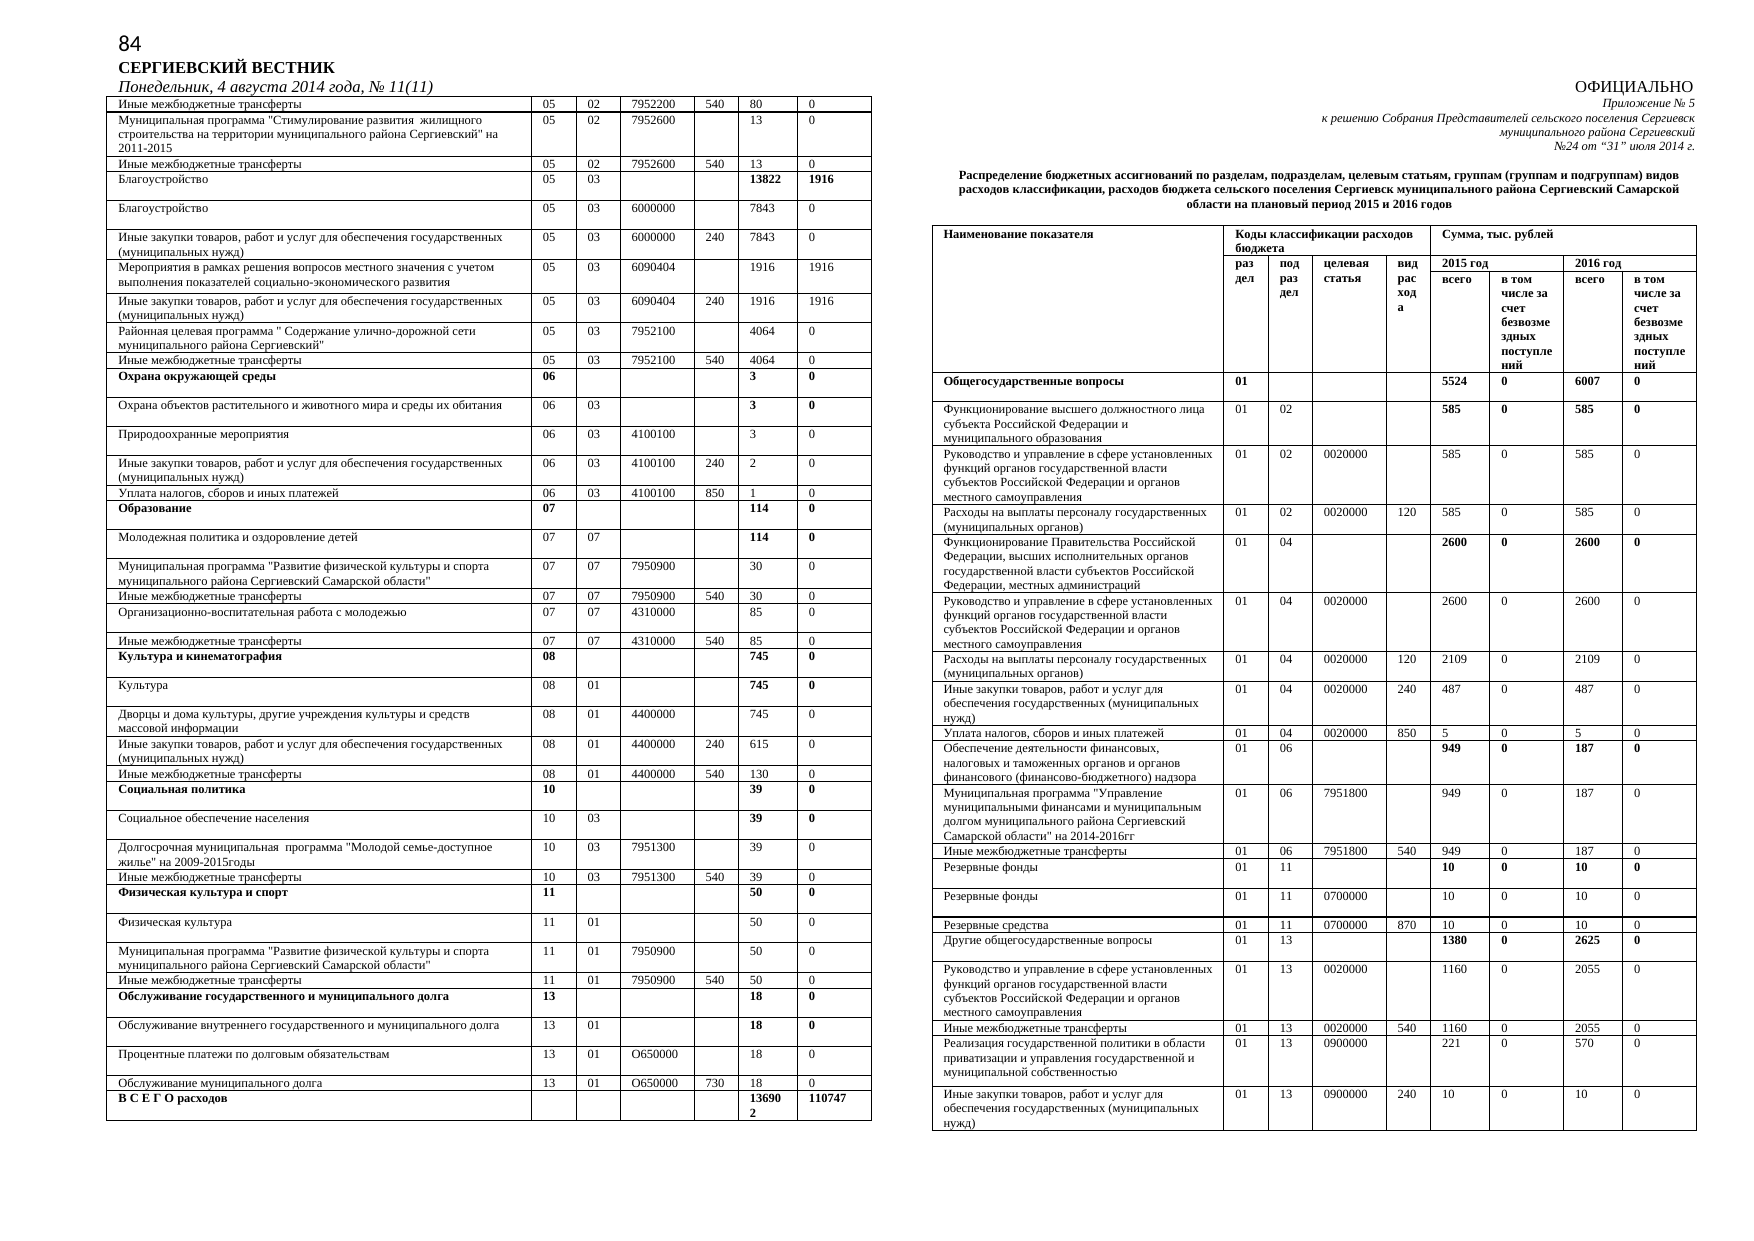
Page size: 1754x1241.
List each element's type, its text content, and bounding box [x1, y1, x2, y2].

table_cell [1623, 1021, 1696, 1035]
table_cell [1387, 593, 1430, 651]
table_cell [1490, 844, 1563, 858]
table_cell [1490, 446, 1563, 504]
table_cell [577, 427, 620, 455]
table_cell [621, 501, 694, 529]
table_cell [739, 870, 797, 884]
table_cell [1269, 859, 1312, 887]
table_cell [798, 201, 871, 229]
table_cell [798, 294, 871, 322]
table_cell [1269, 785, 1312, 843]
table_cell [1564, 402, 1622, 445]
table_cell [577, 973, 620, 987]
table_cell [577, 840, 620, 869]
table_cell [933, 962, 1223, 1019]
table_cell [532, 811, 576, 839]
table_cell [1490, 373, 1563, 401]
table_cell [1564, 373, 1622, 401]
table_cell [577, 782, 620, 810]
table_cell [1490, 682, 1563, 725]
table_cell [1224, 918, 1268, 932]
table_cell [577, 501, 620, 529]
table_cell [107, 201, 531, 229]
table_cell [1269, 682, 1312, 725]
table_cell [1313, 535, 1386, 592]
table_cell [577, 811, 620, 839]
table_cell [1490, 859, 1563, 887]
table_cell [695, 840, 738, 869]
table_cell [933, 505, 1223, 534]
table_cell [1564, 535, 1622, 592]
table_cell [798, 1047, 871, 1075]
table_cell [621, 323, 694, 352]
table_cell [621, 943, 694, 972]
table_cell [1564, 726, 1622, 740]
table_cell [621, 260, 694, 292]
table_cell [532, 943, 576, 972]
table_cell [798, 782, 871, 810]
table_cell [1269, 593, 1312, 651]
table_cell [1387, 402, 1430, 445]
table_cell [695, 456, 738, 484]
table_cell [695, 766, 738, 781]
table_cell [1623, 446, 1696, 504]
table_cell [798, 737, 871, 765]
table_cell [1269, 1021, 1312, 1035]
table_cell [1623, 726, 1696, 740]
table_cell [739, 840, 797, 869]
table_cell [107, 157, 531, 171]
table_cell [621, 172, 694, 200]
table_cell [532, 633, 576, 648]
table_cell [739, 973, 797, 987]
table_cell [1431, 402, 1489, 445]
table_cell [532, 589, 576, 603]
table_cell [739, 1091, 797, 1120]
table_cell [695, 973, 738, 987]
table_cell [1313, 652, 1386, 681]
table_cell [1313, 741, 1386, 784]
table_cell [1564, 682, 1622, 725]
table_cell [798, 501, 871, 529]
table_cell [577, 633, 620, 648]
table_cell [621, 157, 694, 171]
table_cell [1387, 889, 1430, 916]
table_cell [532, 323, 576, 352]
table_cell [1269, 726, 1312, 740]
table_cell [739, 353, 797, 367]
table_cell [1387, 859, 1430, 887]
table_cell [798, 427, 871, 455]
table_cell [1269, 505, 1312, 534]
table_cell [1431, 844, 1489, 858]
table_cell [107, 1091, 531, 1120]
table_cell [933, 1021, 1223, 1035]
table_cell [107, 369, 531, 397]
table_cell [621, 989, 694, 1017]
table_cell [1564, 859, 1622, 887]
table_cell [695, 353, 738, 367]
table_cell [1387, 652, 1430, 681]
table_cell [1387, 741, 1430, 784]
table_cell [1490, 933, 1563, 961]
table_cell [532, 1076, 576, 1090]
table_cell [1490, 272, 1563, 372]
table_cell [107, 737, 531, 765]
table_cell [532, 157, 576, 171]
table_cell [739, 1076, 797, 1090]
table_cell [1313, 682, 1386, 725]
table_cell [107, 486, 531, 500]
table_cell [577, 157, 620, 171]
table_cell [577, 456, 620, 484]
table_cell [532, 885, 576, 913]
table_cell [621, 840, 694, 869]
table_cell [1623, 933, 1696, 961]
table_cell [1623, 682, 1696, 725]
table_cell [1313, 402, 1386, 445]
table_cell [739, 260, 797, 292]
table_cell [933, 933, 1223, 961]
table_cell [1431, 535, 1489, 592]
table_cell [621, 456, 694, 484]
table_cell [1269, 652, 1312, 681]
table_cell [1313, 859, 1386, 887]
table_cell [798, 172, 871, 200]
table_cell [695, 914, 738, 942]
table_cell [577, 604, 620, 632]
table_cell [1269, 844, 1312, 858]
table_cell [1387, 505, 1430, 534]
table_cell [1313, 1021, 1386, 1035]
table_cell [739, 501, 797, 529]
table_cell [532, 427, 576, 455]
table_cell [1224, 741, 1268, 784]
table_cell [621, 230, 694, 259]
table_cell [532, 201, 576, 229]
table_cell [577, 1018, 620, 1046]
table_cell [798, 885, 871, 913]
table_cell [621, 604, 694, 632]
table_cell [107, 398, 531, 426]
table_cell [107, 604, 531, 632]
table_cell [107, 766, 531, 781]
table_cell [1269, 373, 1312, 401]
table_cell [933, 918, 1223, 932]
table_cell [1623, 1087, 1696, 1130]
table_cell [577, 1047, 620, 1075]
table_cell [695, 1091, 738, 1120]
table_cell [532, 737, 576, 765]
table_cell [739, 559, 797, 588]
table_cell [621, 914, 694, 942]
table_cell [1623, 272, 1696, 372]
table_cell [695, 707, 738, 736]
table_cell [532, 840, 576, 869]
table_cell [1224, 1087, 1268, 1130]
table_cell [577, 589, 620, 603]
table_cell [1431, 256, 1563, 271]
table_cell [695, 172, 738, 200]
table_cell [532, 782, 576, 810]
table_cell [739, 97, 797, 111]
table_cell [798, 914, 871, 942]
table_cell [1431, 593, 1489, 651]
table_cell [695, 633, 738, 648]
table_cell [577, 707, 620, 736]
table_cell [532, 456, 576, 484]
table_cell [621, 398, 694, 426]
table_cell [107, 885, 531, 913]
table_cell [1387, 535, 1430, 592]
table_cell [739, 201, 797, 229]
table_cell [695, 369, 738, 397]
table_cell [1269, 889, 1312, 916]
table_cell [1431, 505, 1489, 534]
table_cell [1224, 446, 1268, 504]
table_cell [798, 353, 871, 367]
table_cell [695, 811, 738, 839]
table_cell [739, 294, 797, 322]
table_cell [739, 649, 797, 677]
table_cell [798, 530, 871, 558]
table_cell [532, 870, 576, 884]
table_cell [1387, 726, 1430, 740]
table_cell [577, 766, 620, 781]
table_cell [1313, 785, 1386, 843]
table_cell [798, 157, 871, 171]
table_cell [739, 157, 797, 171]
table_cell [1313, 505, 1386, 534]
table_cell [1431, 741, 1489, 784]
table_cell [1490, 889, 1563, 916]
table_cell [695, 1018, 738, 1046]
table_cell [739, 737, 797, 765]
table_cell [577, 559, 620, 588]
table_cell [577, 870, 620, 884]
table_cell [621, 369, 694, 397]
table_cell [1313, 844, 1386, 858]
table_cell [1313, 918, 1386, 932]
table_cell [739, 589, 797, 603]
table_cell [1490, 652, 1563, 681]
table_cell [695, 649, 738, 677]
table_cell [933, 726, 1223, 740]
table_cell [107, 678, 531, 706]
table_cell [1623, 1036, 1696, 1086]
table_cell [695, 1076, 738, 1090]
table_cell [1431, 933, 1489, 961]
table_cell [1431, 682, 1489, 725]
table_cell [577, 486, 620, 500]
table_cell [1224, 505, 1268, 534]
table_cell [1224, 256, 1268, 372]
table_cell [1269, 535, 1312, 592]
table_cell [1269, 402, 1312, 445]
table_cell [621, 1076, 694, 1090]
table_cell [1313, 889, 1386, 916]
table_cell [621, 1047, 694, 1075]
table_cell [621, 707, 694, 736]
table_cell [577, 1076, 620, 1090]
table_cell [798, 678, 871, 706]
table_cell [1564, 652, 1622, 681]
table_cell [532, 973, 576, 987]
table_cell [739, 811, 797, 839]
text Приложение № 5 [943, 96, 1695, 110]
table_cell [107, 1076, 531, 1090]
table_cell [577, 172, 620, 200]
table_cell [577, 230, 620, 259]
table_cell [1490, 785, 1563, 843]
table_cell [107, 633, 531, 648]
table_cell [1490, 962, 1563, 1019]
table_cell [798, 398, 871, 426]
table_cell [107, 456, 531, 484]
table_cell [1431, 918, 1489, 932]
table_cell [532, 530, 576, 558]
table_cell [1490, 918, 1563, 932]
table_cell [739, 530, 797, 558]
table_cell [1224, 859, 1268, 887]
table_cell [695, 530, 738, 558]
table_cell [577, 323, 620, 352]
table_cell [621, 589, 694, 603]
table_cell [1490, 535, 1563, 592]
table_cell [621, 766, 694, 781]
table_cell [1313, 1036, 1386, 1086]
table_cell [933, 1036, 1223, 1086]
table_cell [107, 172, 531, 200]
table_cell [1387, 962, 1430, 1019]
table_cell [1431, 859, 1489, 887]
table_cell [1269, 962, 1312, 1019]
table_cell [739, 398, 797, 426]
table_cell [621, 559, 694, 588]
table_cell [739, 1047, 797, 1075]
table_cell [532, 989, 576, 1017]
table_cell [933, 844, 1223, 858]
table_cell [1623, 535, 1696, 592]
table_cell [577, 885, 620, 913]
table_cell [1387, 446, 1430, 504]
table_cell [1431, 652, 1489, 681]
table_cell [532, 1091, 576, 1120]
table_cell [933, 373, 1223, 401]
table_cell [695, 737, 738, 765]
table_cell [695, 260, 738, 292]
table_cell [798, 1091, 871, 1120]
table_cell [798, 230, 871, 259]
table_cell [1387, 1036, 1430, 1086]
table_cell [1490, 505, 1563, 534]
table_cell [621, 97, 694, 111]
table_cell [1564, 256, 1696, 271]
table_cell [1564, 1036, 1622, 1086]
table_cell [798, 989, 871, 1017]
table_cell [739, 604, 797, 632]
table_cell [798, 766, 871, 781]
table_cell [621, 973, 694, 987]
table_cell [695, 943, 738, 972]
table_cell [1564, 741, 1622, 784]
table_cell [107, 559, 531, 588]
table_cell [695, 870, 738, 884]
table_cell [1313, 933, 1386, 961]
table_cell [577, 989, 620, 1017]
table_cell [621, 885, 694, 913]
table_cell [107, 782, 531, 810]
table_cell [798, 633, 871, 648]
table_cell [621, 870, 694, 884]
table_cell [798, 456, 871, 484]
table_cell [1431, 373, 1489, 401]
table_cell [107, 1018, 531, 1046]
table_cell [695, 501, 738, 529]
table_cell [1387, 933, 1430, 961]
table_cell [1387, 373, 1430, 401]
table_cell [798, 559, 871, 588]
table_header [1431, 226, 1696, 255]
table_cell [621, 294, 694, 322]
text №24 от “31” июля 2014 г. [943, 139, 1695, 153]
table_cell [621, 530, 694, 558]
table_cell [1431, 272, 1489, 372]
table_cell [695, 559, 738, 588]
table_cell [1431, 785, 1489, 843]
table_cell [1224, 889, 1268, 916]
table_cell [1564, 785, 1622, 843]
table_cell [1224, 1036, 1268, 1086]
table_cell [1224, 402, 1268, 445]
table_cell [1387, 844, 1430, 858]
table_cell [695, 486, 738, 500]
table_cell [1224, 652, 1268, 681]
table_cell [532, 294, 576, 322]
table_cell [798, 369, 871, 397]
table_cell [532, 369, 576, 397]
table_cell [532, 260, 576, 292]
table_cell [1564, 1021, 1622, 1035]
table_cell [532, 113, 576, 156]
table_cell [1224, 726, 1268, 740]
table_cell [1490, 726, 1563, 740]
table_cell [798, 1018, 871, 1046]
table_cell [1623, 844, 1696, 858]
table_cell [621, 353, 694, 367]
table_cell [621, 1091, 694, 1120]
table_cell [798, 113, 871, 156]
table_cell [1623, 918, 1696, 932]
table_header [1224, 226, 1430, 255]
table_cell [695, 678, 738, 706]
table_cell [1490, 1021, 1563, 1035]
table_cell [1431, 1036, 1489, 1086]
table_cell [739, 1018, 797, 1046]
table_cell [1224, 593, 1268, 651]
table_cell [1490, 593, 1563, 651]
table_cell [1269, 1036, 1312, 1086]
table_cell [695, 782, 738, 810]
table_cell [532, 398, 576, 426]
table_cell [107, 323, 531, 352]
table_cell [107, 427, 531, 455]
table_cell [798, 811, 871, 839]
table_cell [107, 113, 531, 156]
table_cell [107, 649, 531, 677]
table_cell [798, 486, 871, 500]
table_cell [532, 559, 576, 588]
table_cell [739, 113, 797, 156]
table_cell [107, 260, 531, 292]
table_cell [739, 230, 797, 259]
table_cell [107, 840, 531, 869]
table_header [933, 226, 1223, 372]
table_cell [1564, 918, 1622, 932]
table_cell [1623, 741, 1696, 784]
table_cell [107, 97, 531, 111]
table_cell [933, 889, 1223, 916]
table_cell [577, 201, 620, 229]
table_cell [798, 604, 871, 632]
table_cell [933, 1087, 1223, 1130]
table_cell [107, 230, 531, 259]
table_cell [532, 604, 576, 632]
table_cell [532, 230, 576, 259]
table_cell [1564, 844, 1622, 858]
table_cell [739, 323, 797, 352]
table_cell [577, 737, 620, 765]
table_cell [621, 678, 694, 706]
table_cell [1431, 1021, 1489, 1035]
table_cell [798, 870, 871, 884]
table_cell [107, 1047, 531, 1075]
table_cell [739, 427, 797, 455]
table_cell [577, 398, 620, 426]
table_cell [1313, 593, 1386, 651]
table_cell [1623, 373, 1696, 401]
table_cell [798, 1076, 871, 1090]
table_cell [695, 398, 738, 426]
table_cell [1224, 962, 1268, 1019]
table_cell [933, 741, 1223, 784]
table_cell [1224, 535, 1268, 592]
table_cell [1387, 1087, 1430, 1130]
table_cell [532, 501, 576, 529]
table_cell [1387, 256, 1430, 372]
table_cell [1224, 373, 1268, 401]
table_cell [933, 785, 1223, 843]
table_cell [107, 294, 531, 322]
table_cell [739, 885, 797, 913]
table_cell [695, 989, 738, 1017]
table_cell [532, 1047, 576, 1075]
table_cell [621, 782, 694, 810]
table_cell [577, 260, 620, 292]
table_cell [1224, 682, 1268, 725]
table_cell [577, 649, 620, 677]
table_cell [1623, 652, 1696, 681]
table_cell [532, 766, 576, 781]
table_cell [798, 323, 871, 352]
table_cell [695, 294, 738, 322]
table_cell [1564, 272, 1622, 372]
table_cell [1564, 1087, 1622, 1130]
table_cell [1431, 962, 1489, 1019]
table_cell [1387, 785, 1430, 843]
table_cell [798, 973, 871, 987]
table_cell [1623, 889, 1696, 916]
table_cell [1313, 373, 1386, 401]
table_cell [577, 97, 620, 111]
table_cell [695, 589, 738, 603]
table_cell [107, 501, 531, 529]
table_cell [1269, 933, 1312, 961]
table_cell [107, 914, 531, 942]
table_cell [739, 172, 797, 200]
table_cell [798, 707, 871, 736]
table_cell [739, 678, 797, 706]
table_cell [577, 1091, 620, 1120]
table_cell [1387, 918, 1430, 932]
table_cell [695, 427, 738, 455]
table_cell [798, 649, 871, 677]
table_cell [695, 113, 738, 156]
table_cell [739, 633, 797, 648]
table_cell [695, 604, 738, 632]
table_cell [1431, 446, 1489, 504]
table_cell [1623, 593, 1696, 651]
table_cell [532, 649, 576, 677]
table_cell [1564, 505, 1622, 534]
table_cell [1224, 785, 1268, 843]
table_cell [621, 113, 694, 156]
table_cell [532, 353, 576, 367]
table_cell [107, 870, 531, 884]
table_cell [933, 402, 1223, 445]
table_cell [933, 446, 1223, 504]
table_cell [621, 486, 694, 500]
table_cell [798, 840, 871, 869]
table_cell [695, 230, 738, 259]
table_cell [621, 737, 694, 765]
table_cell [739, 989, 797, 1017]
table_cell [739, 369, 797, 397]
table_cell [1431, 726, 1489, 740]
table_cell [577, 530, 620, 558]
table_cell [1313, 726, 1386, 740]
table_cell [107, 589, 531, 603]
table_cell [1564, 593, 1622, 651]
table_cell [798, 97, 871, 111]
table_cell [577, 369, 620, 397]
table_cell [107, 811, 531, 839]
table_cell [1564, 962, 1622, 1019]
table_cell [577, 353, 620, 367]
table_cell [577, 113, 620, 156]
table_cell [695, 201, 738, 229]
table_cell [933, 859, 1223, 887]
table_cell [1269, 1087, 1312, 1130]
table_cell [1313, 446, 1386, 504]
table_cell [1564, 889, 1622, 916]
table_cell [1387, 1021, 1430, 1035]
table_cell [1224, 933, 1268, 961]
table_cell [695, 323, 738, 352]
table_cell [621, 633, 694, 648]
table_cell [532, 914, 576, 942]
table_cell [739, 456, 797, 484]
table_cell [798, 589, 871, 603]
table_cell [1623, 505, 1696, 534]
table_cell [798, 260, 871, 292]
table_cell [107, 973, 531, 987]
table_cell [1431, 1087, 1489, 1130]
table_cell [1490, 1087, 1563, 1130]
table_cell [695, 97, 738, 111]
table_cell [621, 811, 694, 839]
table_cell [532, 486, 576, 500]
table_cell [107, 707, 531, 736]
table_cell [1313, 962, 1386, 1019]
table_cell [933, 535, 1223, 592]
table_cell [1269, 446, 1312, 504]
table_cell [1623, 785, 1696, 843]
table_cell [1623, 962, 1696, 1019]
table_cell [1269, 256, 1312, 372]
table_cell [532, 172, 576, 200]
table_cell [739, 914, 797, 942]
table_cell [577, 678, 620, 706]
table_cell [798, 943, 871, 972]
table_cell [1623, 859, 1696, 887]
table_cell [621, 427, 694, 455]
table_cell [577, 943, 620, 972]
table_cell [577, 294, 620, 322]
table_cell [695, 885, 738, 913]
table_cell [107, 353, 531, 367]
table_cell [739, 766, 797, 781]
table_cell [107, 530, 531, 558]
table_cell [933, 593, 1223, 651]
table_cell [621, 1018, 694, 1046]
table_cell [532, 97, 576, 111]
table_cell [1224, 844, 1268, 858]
text к решению Собрания Представителей сельского поселения Сергиевск [943, 110, 1695, 125]
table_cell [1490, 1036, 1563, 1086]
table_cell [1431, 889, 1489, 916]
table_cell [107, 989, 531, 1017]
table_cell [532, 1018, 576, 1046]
text Распределение бюджетных ассигнований по разделам, подразделам, целевым статьям, группам (группам и подгруппам) видов расходов классификации, расходов бюджета сельского поселения Сергиевск муниципального района Сергиевский Самарской области на плановый период 2015 и 2016 годов [943, 168, 1695, 211]
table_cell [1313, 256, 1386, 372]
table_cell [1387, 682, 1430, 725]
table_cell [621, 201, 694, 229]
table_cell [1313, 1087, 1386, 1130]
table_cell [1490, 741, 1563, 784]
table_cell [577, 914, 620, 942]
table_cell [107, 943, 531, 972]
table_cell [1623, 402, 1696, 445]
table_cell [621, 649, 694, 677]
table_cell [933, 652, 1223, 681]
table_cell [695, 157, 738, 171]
text муниципального района Сергиевский [943, 125, 1695, 139]
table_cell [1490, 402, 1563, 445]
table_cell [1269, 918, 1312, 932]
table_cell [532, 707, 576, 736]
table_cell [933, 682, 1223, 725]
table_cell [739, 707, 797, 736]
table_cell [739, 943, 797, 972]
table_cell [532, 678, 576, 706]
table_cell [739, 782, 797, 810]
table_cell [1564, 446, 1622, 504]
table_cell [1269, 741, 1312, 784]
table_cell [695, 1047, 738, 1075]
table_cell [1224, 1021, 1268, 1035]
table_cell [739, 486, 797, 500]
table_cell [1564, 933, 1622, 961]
